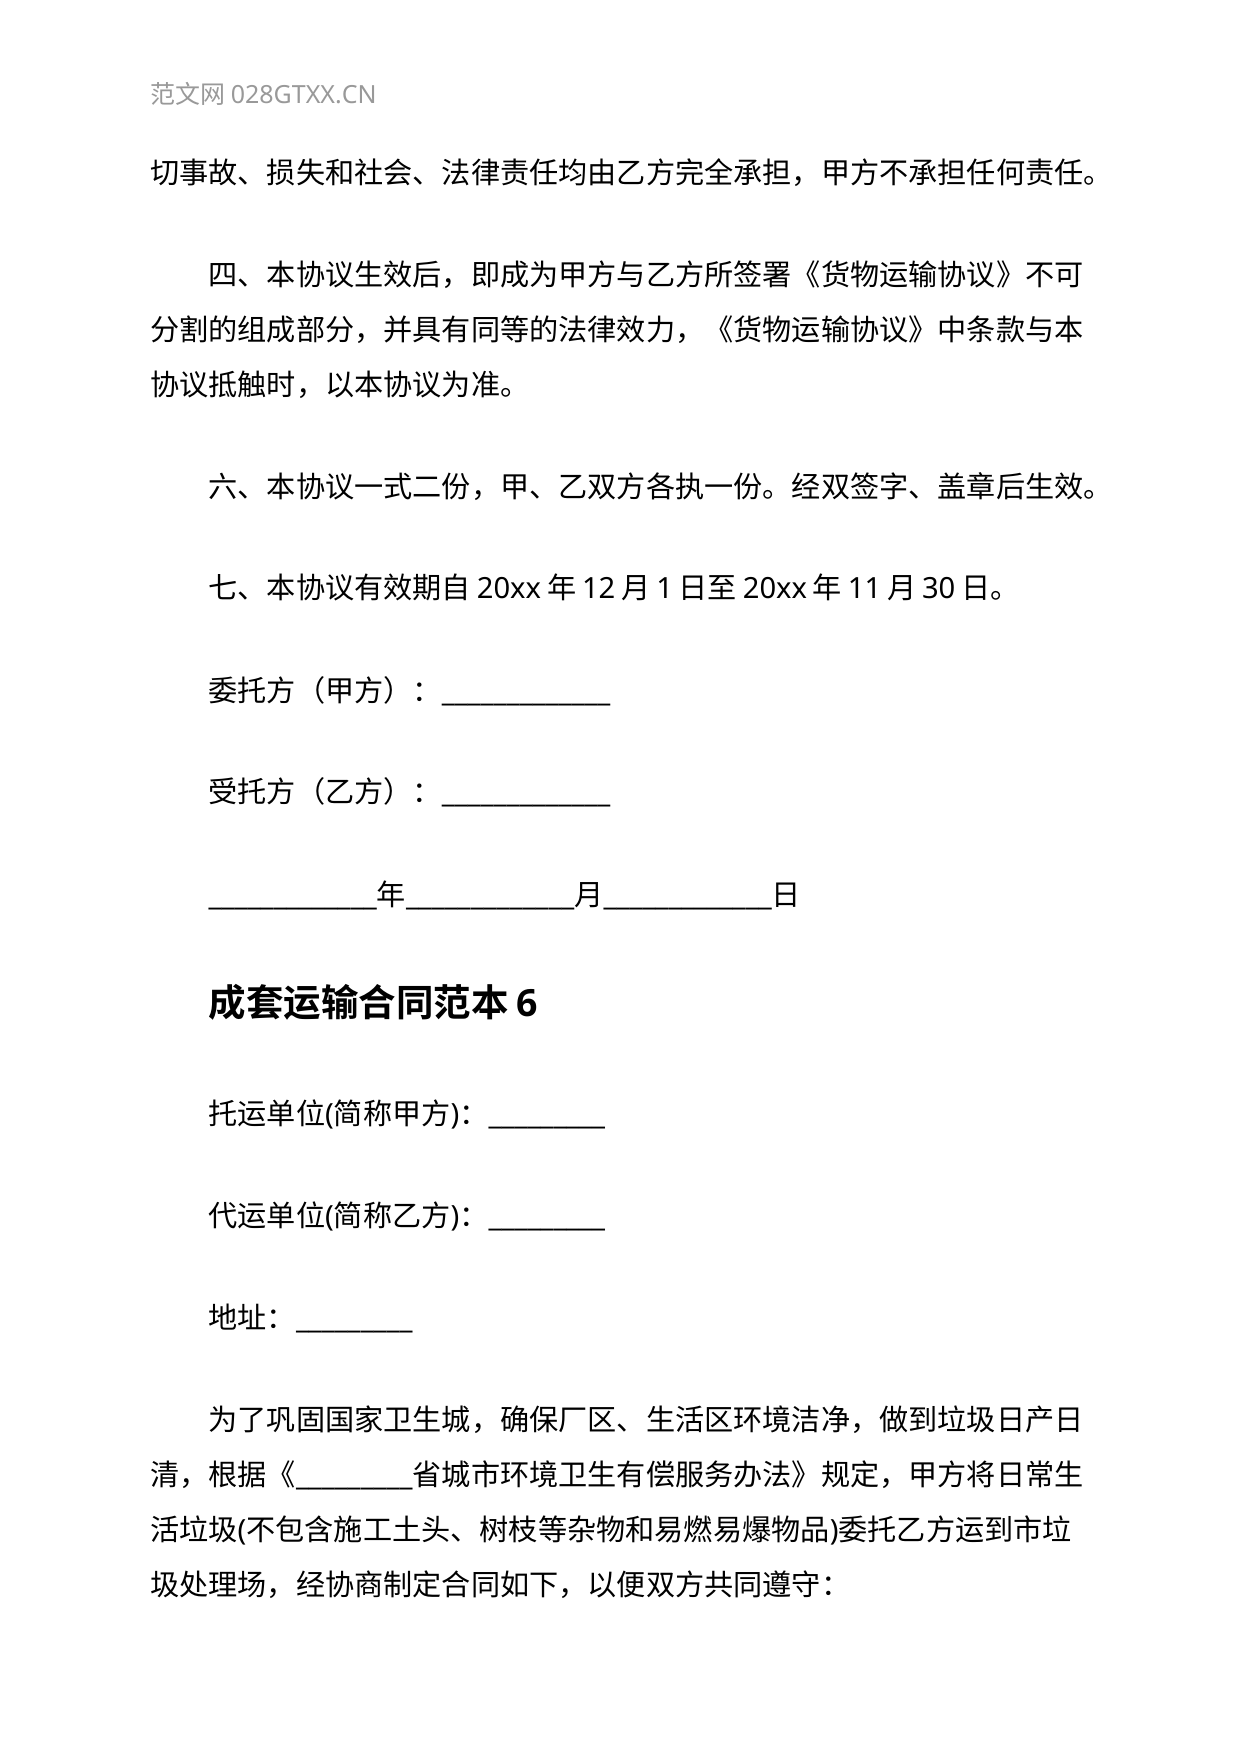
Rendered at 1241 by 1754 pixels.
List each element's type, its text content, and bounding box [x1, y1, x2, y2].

text 为了巩固国家卫生城，确保厂区、生活区环境洁净，做到垃圾日产日清，根据《_________省城市环境卫生有偿服务办法》规定，甲方将日常生活垃圾(不包含施工土头、树枝等杂物和易燃易爆物品)委托乙方运到市垃圾处理场，经协商制定合同如下，以便双方共同遵守： [150, 1397, 1090, 1604]
text 六、本协议一式二份，甲、乙双方各执一份。经双签字、盖章后生效。 [150, 463, 1090, 506]
text _____________年_____________月_____________日 [150, 871, 1090, 913]
text 地址：_________ [150, 1294, 1090, 1337]
text 成套运输合同范本6 [150, 973, 1090, 1027]
text 受托方（乙方）：_____________ [150, 769, 1090, 811]
text 托运单位(简称甲方)：_________ [150, 1091, 1090, 1133]
text 四、本协议生效后，即成为甲方与乙方所签署《货物运输协议》不可分割的组成部分，并具有同等的法律效力，《货物运输协议》中条款与本协议抵触时，以本协议为准。 [150, 252, 1090, 404]
text 代运单位(简称乙方)：_________ [150, 1193, 1090, 1235]
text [150, 150, 1090, 192]
text 委托方（甲方）：_____________ [150, 667, 1090, 709]
text 七、本协议有效期自20xx年12月1日至20xx年11月30日。 [150, 565, 1090, 607]
